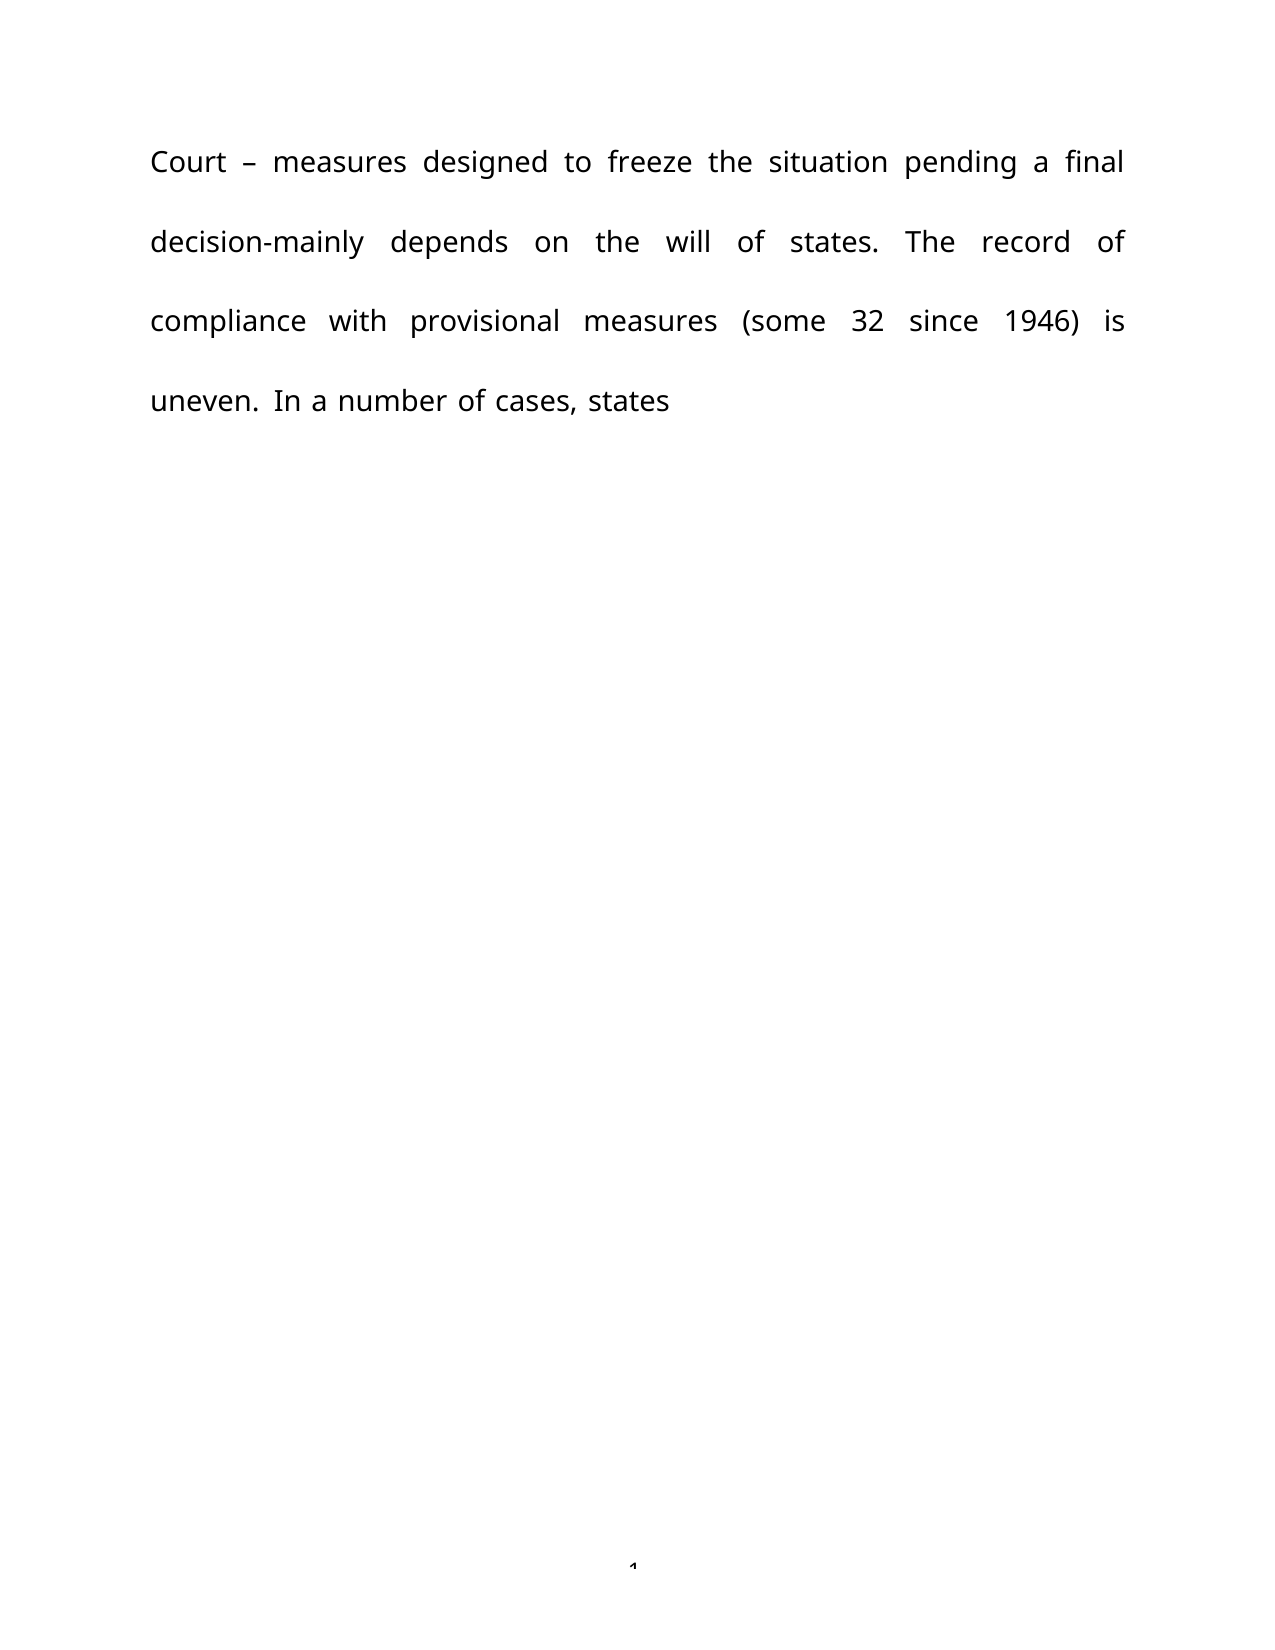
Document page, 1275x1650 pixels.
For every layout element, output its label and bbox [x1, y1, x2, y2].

text [150, 142, 1125, 419]
